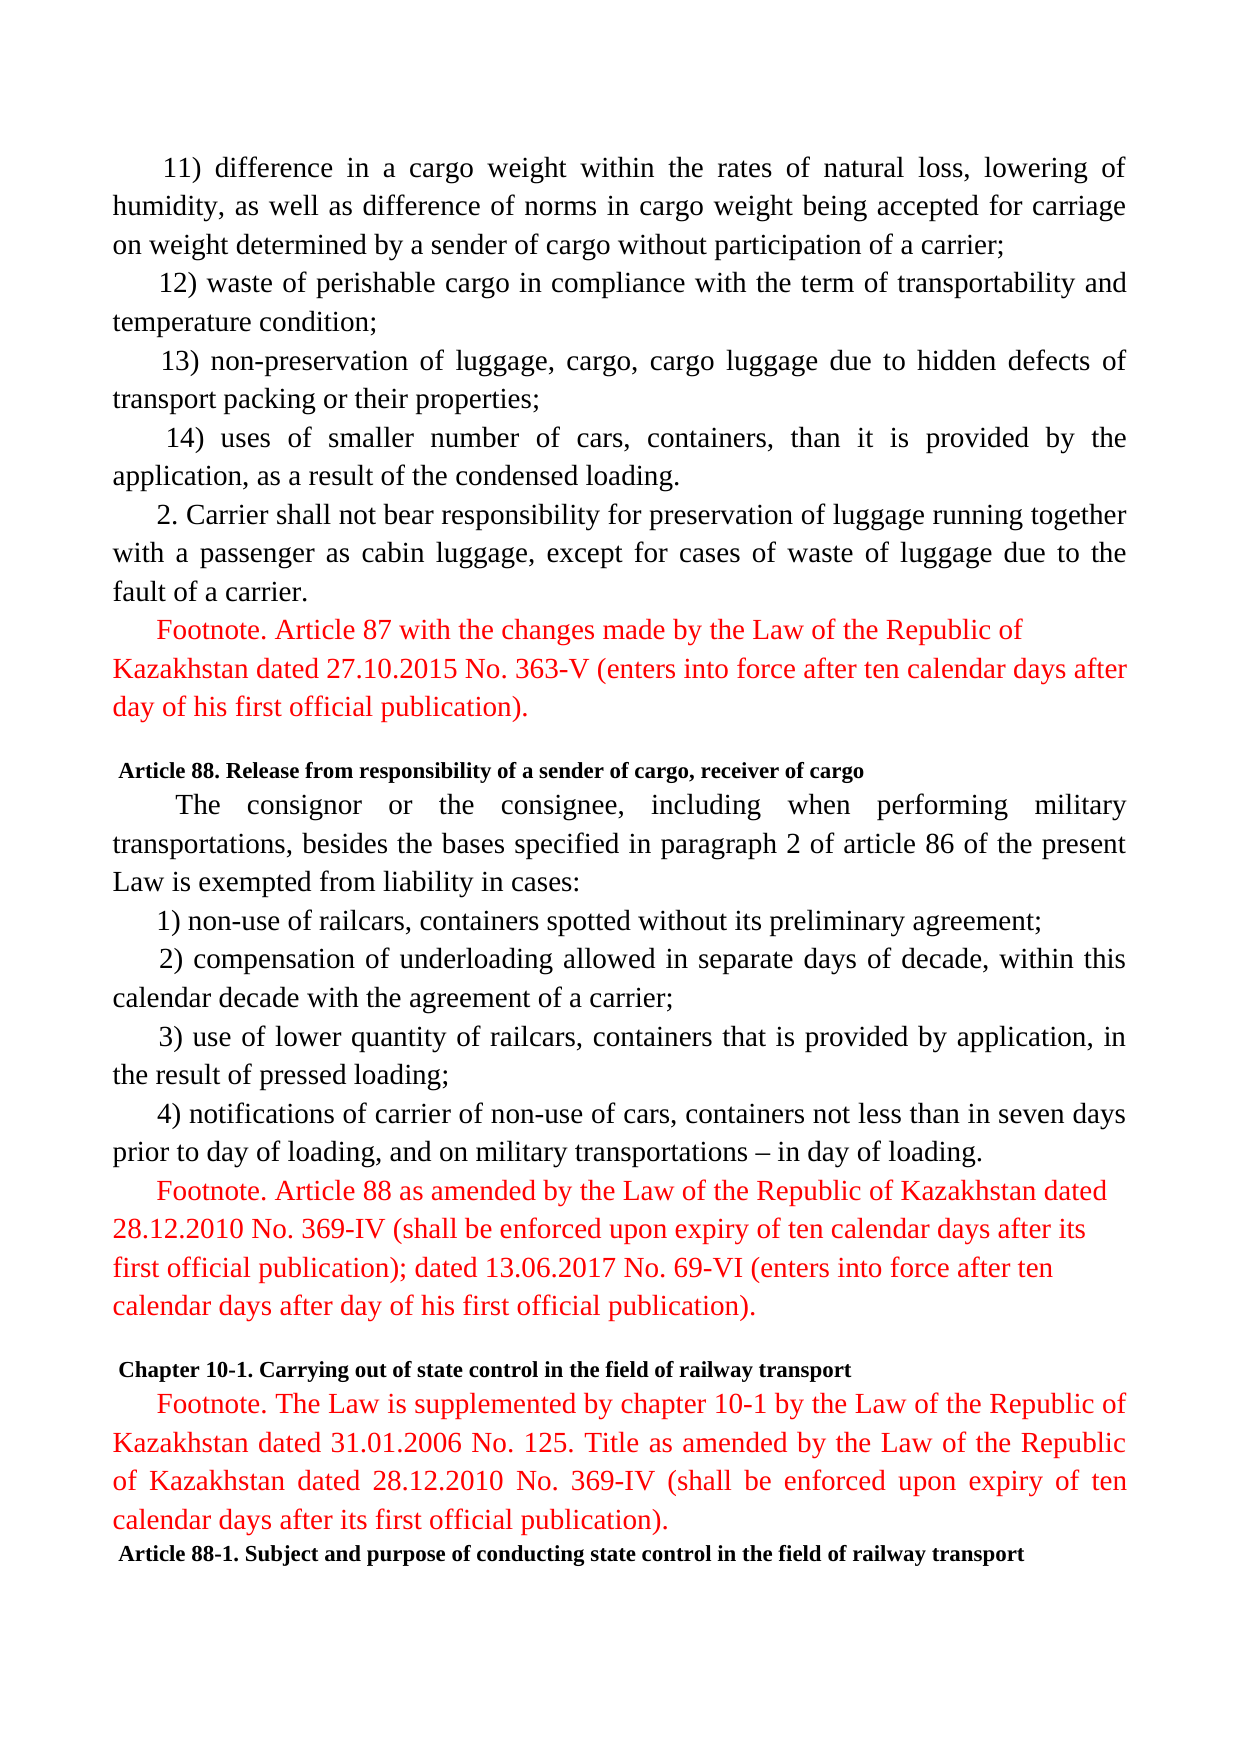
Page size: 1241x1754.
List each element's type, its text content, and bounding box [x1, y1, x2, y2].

text 14) uses of smaller number of cars, containers, than it is provided by the application, as a result of the condensed loading. [112, 420, 1128, 492]
text 4) notifications of carrier of non-use of cars, containers not less than in seven days prior to day of loading, and on military transportations – in day of loading. [112, 1096, 1128, 1168]
text 2) compensation of underloading allowed in separate days of decade, within this calendar decade with the agreement of a carrier; [112, 942, 1128, 1014]
text Footnote. Article 87 with the changes made by the Law of the Republic of Kazakhstan dated 27.10.2015 No. 363-V (enters into force after ten calendar days after day of his first official publication). [112, 612, 1128, 753]
text The consignor or the consignee, including when performing military transportations, besides the bases specified in paragraph 2 of article 86 of the present Law is exempted from liability in cases: [112, 787, 1128, 898]
text Footnote. Article 88 as amended by the Law of the Republic of Kazakhstan dated 28.12.2010 No. 369-IV (shall be enforced upon expiry of ten calendar days after its first official publication); dated 13.06.2017 No. 69-VI (enters into force after ten calendar days after day of his first official publication). [112, 1173, 1128, 1352]
text 11) difference in a cargo weight within the rates of natural loss, lowering of humidity, as well as difference of norms in cargo weight being accepted for carriage on weight determined by a sender of cargo without participation of a carrier; [112, 150, 1128, 261]
text Article 88-1. Subject and purpose of conducting state control in the field of railway transport [112, 1540, 1128, 1567]
text Footnote. The Law is supplemented by chapter 10-1 by the Law of the Republic of Kazakhstan dated 31.01.2006 No. 125. Title as amended by the Law of the Republic of Kazakhstan dated 28.12.2010 No. 369-IV (shall be enforced upon expiry of ten calendar days after its first official publication). [112, 1386, 1128, 1535]
text 12) waste of perishable cargo in compliance with the term of transportability and temperature condition; [112, 266, 1128, 338]
text 13) non-preservation of luggage, cargo, cargo luggage due to hidden defects of transport packing or their properties; [112, 343, 1128, 415]
text Article 88. Release from responsibility of a sender of cargo, receiver of cargo [112, 757, 1128, 783]
text 2. Carrier shall not bear responsibility for preservation of luggage running together with a passenger as cabin luggage, except for cases of waste of luggage due to the fault of a carrier. [112, 497, 1128, 607]
text 3) use of lower quantity of railcars, containers that is provided by application, in the result of pressed loading; [112, 1019, 1128, 1091]
text 1) non-use of railcars, containers spotted without its preliminary agreement; [112, 903, 1128, 937]
text Chapter 10-1. Carrying out of state control in the field of railway transport [112, 1356, 1128, 1382]
